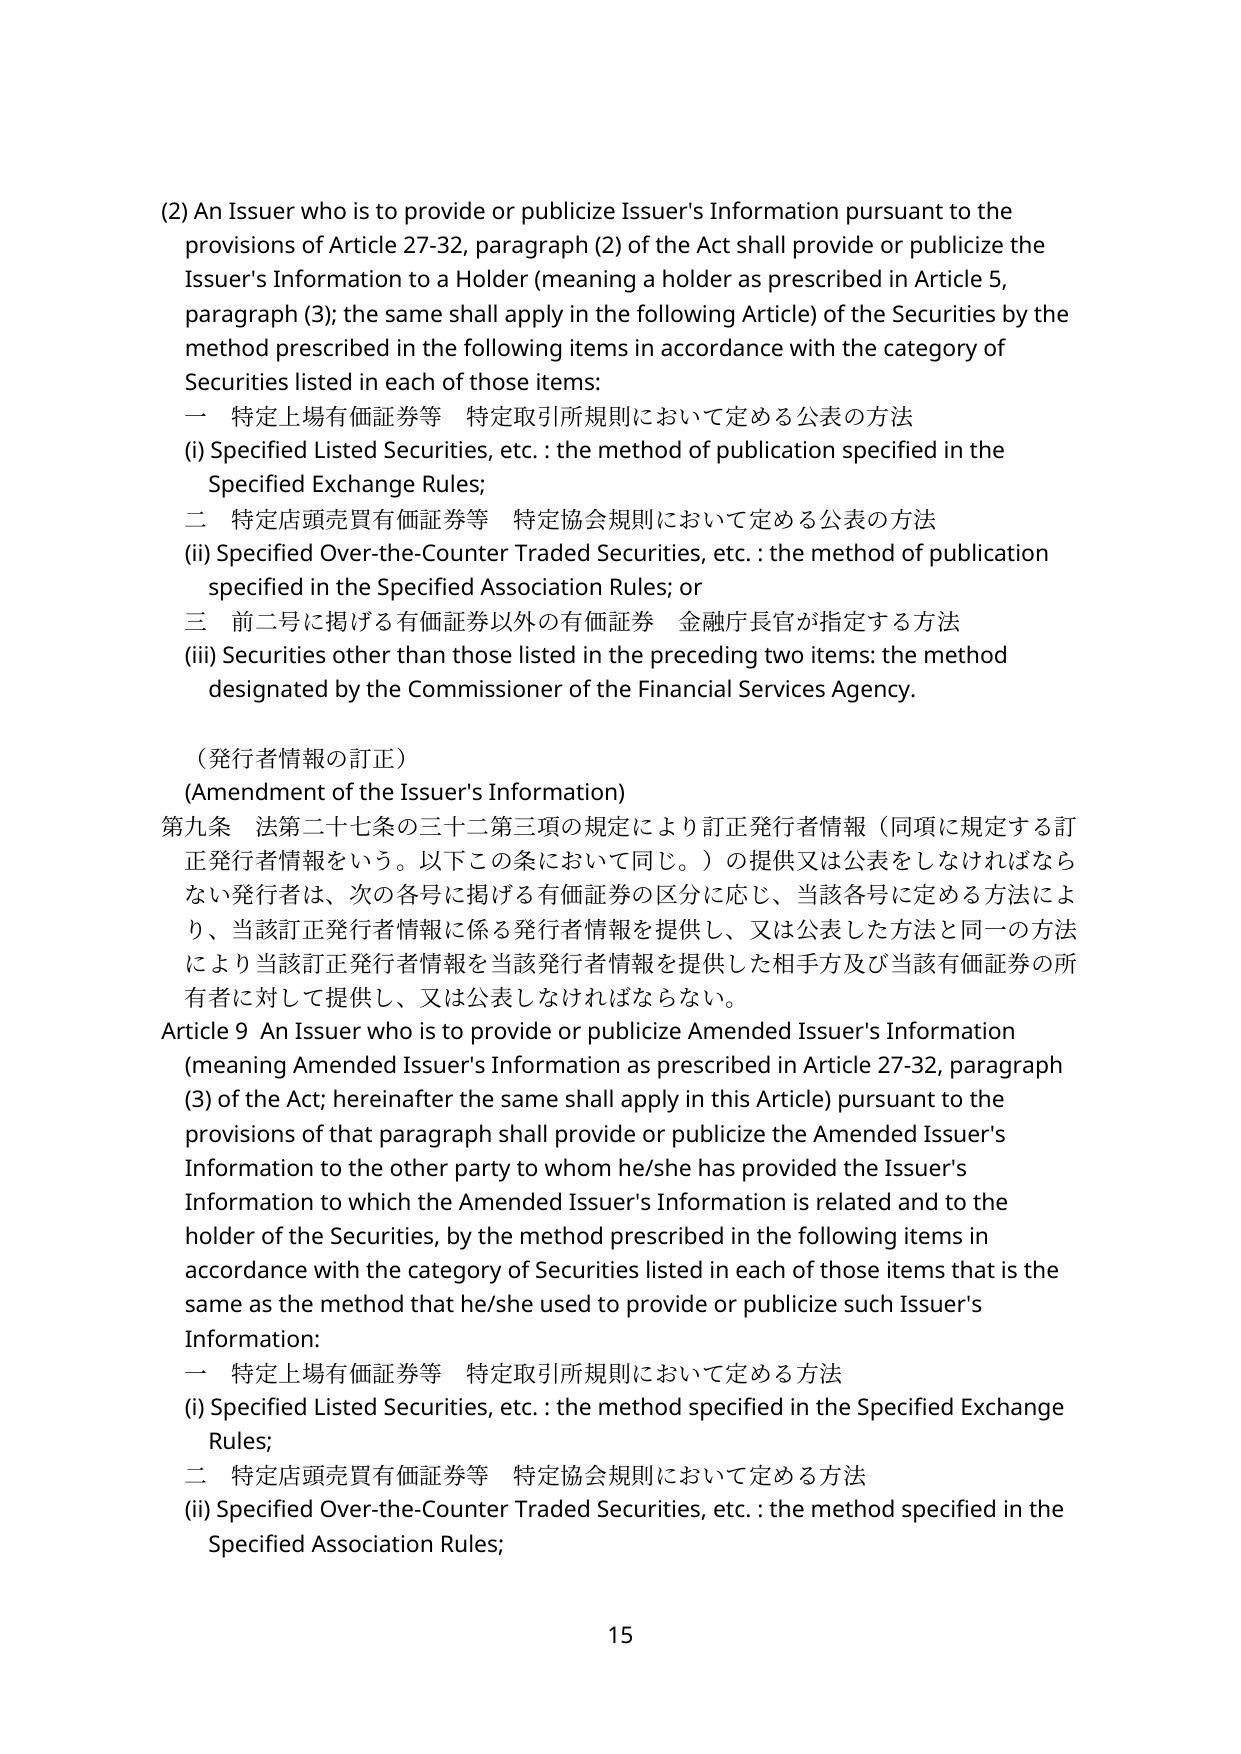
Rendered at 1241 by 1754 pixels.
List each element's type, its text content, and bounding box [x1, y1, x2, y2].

text (2) An Issuer who is to provide or publicize Issuer's Information pursuant to the provisions of Article 27-32, paragraph (2) of the Act shall provide or publicize the Issuer's Information to a Holder (meaning a holder as prescribed in Article 5, paragraph (3); the same shall apply in the following Article) of the Securities by the method prescribed in the following items in accordance with the category of Securities listed in each of those items: [161, 194, 1079, 399]
text Article 9 An Issuer who is to provide or publicize Amended Issuer's Information (meaning Amended Issuer's Information as prescribed in Article 27-32, paragraph (3) of the Act; hereinafter the same shall apply in this Article) pursuant to the provisions of that paragraph shall provide or publicize the Amended Issuer's Information to the other party to whom he/she has provided the Issuer's Information to which the Amended Issuer's Information is related and to the holder of the Securities, by the method prescribed in the following items in accordance with the category of Securities listed in each of those items that is the same as the method that he/she used to provide or publicize such Issuer's Information: [161, 1014, 1079, 1355]
text 第九条 法第二十七条の三十二第三項の規定により訂正発行者情報（同項に規定する訂正発行者情報をいう。以下この条において同じ。）の提供又は公表をしなければならない発行者は、次の各号に掲げる有価証券の区分に応じ、当該各号に定める方法により、当該訂正発行者情報に係る発行者情報を提供し、又は公表した方法と同一の方法により当該訂正発行者情報を当該発行者情報を提供した相手方及び当該有価証券の所有者に対して提供し、又は公表しなければならない。 [161, 809, 1079, 1014]
text 二 特定店頭売買有価証券等 特定協会規則において定める公表の方法 [184, 501, 1079, 535]
text (ii) Specified Over-the-Counter Traded Securities, etc. : the method of publication specified in the Specified Association Rules; or [184, 535, 1079, 604]
text (ii) Specified Over-the-Counter Traded Securities, etc. : the method specified in the Specified Association Rules; [184, 1492, 1079, 1560]
text (i) Specified Listed Securities, etc. : the method specified in the Specified Exchange Rules; [184, 1389, 1079, 1458]
text (i) Specified Listed Securities, etc. : the method of publication specified in the Specified Exchange Rules; [184, 433, 1079, 501]
text （発行者情報の訂正） [184, 740, 1079, 774]
text 一 特定上場有価証券等 特定取引所規則において定める方法 [184, 1355, 1079, 1389]
text 一 特定上場有価証券等 特定取引所規則において定める公表の方法 [184, 399, 1079, 433]
text (Amendment of the Issuer's Information) [184, 774, 1079, 809]
text 二 特定店頭売買有価証券等 特定協会規則において定める方法 [184, 1458, 1079, 1492]
text 三 前二号に掲げる有価証券以外の有価証券 金融庁長官が指定する方法 [184, 604, 1079, 638]
text (iii) Securities other than those listed in the preceding two items: the method designated by the Commissioner of the Financial Services Agency. [184, 638, 1079, 706]
